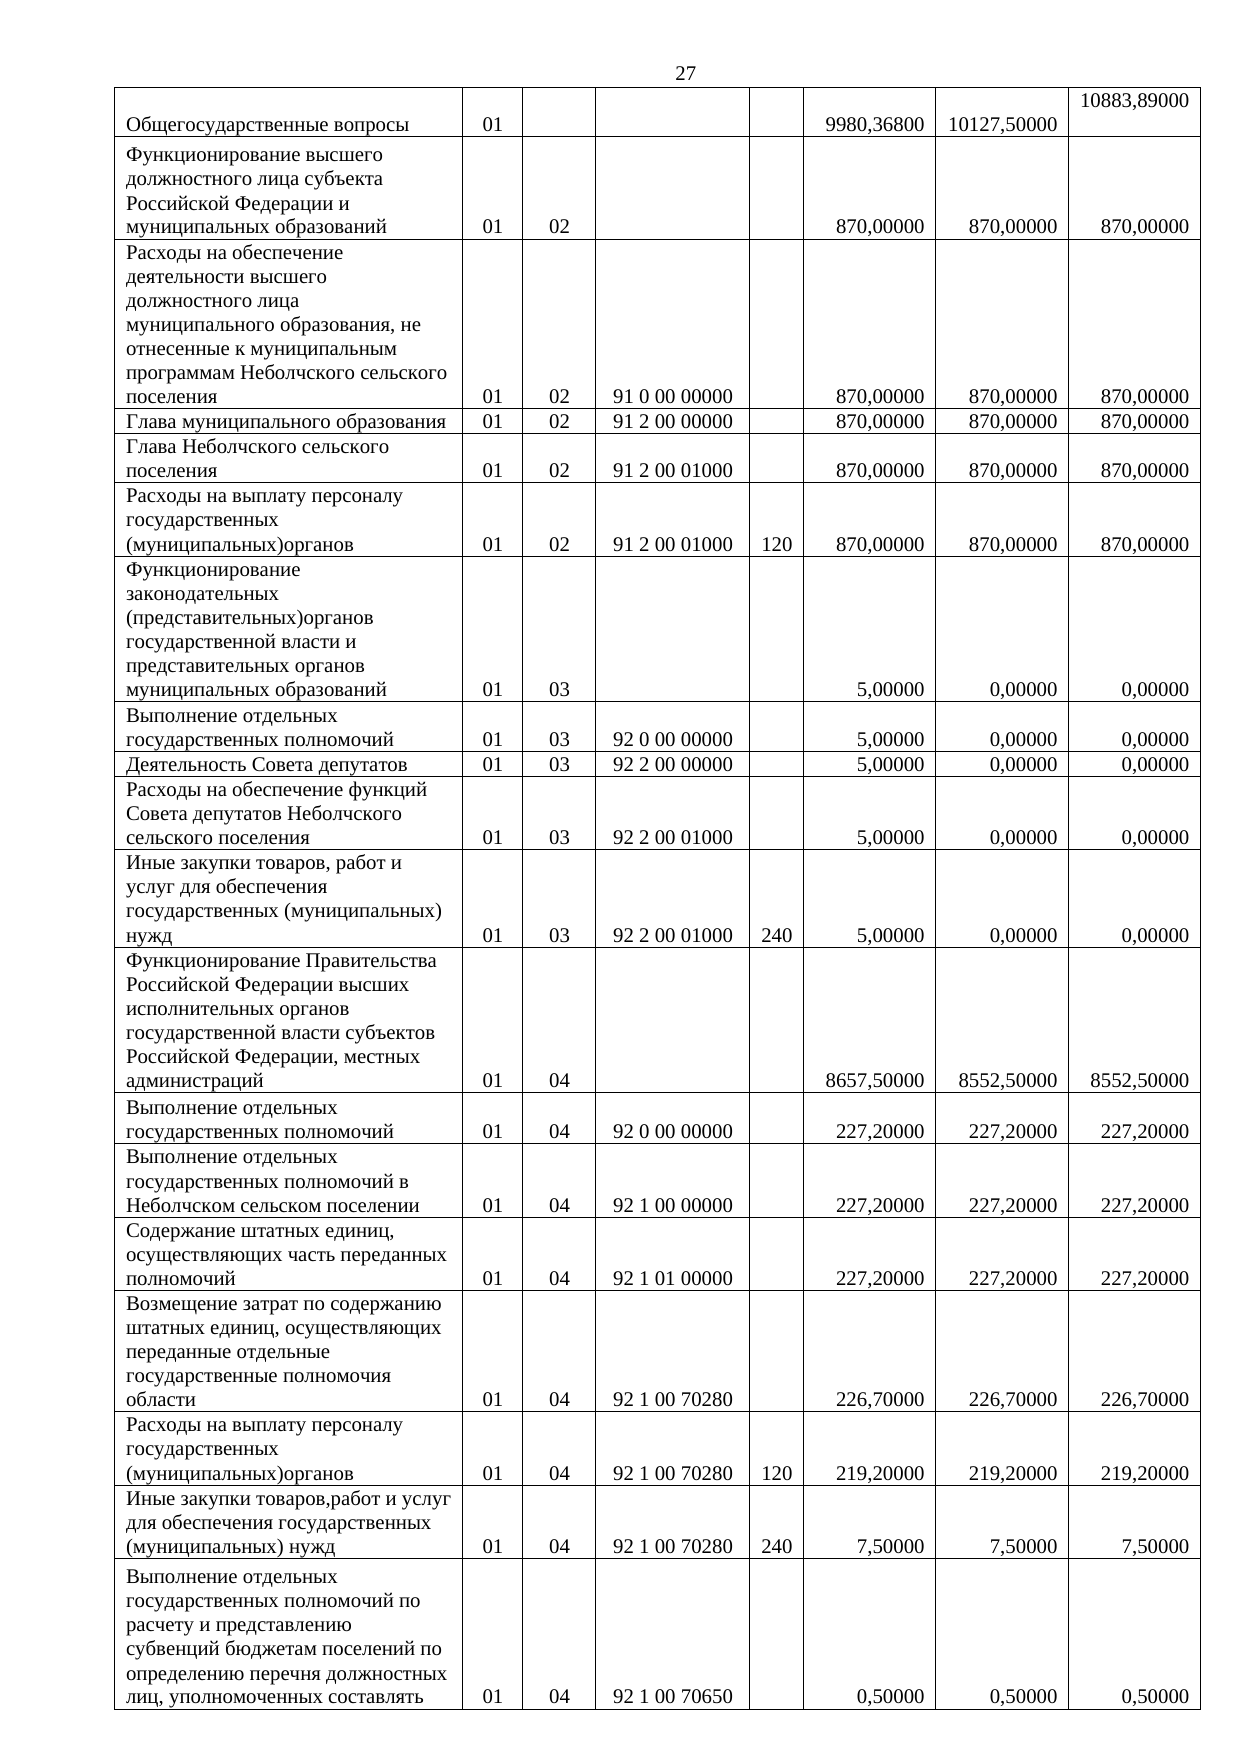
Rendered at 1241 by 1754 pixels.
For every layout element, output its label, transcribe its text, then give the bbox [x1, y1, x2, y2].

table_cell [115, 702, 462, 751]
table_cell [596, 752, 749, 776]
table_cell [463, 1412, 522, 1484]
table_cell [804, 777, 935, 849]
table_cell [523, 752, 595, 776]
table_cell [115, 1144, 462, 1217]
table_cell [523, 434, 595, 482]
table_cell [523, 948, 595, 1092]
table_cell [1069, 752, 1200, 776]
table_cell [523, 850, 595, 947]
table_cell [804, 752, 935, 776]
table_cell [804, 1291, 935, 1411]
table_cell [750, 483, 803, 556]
table_cell 10127,50000 [936, 88, 1068, 136]
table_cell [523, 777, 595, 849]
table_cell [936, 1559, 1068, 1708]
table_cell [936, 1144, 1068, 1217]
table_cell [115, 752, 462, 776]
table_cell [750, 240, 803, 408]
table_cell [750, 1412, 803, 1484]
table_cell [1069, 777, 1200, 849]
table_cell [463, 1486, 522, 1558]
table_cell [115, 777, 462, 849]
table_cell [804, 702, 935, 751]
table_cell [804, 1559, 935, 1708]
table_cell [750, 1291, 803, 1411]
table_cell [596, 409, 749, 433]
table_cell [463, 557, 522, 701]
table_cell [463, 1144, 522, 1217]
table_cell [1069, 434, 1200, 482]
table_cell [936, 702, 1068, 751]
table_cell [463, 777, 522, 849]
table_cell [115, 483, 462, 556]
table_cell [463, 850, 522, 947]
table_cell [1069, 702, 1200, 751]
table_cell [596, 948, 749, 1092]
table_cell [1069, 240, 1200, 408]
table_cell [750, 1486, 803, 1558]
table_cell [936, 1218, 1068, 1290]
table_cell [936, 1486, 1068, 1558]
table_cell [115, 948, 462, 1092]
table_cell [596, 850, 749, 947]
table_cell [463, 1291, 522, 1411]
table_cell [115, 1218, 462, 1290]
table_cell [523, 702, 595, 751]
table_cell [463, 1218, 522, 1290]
table_cell [596, 88, 749, 136]
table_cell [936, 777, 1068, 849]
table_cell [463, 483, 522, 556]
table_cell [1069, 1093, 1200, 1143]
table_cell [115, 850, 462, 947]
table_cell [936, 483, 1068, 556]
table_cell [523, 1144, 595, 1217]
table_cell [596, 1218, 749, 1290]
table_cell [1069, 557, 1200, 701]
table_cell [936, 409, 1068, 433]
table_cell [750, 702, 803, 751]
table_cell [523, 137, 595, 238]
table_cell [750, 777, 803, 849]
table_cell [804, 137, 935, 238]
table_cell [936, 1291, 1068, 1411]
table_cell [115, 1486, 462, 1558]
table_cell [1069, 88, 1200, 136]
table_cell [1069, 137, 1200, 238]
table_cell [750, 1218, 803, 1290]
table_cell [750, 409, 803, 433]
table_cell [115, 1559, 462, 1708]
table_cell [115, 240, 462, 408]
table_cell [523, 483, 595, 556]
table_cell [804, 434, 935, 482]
table_cell [523, 88, 595, 136]
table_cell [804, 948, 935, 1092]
table_cell [750, 88, 803, 136]
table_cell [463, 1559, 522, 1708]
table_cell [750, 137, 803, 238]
table_cell 9980,36800 [804, 88, 935, 136]
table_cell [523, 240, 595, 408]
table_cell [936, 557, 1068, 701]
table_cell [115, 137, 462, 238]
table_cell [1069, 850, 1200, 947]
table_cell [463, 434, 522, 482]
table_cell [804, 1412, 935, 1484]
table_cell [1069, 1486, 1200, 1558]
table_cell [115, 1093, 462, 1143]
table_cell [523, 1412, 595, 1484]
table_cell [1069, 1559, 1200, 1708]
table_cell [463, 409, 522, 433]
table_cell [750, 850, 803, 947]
table_cell Общегосударственные вопросы [115, 88, 462, 136]
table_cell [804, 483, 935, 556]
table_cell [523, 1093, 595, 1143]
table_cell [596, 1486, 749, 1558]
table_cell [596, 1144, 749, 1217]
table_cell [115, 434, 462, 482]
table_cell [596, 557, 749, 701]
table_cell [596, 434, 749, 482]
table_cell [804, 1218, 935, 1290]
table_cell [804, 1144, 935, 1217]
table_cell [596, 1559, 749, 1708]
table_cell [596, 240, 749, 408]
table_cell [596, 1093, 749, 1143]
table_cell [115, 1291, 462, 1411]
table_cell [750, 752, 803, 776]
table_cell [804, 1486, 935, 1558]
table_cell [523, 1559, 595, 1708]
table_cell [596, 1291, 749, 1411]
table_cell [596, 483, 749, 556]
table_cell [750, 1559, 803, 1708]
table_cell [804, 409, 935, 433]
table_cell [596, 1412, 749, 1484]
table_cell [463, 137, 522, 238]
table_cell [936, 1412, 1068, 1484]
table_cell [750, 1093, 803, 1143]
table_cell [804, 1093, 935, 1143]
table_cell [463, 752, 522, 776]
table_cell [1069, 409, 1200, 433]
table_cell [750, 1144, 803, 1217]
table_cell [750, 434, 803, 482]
table_cell 01 [463, 88, 522, 136]
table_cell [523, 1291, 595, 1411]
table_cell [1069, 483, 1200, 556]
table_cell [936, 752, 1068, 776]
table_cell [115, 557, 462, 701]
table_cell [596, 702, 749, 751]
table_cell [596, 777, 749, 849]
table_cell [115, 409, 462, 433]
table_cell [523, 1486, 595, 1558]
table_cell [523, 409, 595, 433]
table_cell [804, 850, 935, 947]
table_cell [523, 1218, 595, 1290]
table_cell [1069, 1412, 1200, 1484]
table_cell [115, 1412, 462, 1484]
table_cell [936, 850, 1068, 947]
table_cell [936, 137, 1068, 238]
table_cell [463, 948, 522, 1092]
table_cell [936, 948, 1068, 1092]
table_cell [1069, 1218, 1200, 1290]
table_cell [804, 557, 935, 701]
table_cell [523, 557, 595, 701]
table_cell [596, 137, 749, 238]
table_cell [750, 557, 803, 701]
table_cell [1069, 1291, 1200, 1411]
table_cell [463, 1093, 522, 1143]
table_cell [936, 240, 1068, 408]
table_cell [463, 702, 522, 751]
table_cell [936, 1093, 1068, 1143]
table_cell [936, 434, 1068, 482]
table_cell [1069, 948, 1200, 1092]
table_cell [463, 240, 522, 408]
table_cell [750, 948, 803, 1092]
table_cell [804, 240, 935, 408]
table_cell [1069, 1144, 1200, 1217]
